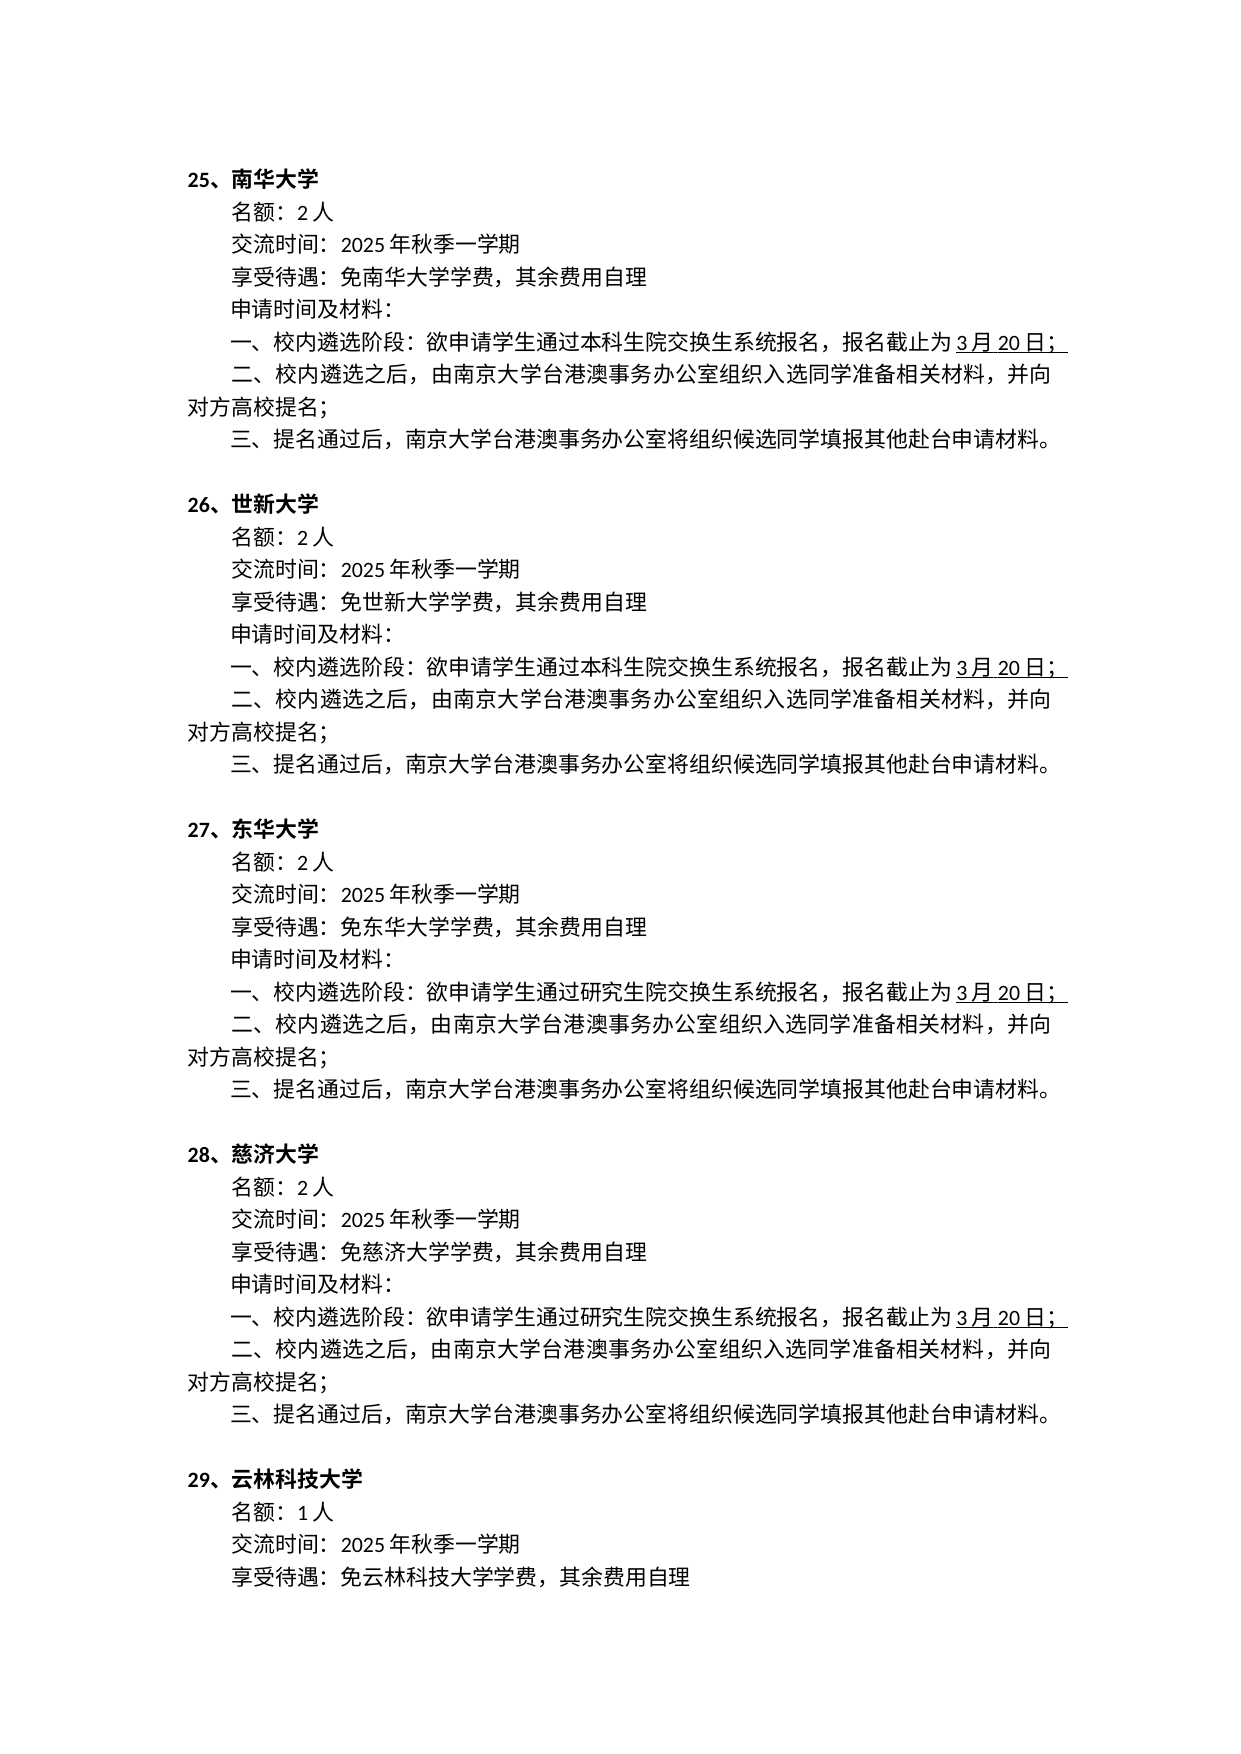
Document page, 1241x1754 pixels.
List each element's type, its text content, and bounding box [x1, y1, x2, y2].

text 名额：2人 [187, 1169, 1053, 1202]
text 申请时间及材料： [187, 617, 1053, 649]
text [187, 1332, 1053, 1397]
text 享受待遇：免东华大学学费，其余费用自理 [187, 909, 1053, 942]
text 三、提名通过后，南京大学台港澳事务办公室将组织候选同学填报其他赴台申请材料。 [187, 422, 1053, 454]
text 一、校内遴选阶段：欲申请学生通过研究生院交换生系统报名，报名截止为3月20日； [187, 974, 1053, 1007]
text 二、校内遴选之后，由南京大学台港澳事务办公室组织入选同学准备相关材料，并向对方高校提名； [187, 682, 1053, 747]
text 交流时间：2025年秋季一学期 [187, 227, 1053, 259]
text 25、南华大学 [187, 162, 1053, 194]
text 名额：1人 [187, 1494, 1053, 1527]
list 交流时间：2025年秋季一学期 [187, 877, 1053, 909]
text 申请时间及材料： [187, 1267, 1053, 1299]
text 三、提名通过后，南京大学台港澳事务办公室将组织候选同学填报其他赴台申请材料。 [187, 747, 1053, 779]
text 交流时间：2025年秋季一学期 [187, 1527, 1053, 1559]
text 一、校内遴选阶段：欲申请学生通过本科生院交换生系统报名，报名截止为3月20日； [187, 324, 1053, 357]
text 27、东华大学 [187, 812, 1053, 844]
text 26、世新大学 [187, 487, 1053, 519]
text 名额：2人 [187, 519, 1053, 552]
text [187, 357, 1053, 422]
text 享受待遇：免云林科技大学学费，其余费用自理 [187, 1559, 1053, 1592]
text 交流时间：2025年秋季一学期 [187, 1202, 1053, 1234]
text 名额：2人 [187, 194, 1053, 227]
text 享受待遇：免世新大学学费，其余费用自理 [187, 584, 1053, 617]
text 三、提名通过后，南京大学台港澳事务办公室将组织候选同学填报其他赴台申请材料。 [187, 1072, 1053, 1104]
text 二、校内遴选之后，由南京大学台港澳事务办公室组织入选同学准备相关材料，并向对方高校提名； [187, 1007, 1053, 1072]
text 名额：2人 [187, 844, 1053, 877]
text 28、慈济大学 [187, 1137, 1053, 1169]
text 享受待遇：免慈济大学学费，其余费用自理 [187, 1234, 1053, 1267]
text 一、校内遴选阶段：欲申请学生通过研究生院交换生系统报名，报名截止为3月20日； [187, 1299, 1053, 1332]
text 享受待遇：免南华大学学费，其余费用自理 [187, 259, 1053, 292]
text 29、云林科技大学 [187, 1462, 1053, 1494]
text 申请时间及材料： [187, 292, 1053, 324]
text 交流时间：2025年秋季一学期 [187, 552, 1053, 584]
text 三、提名通过后，南京大学台港澳事务办公室将组织候选同学填报其他赴台申请材料。 [187, 1397, 1053, 1429]
text 一、校内遴选阶段：欲申请学生通过本科生院交换生系统报名，报名截止为3月20日； [187, 649, 1053, 682]
text 申请时间及材料： [187, 942, 1053, 974]
